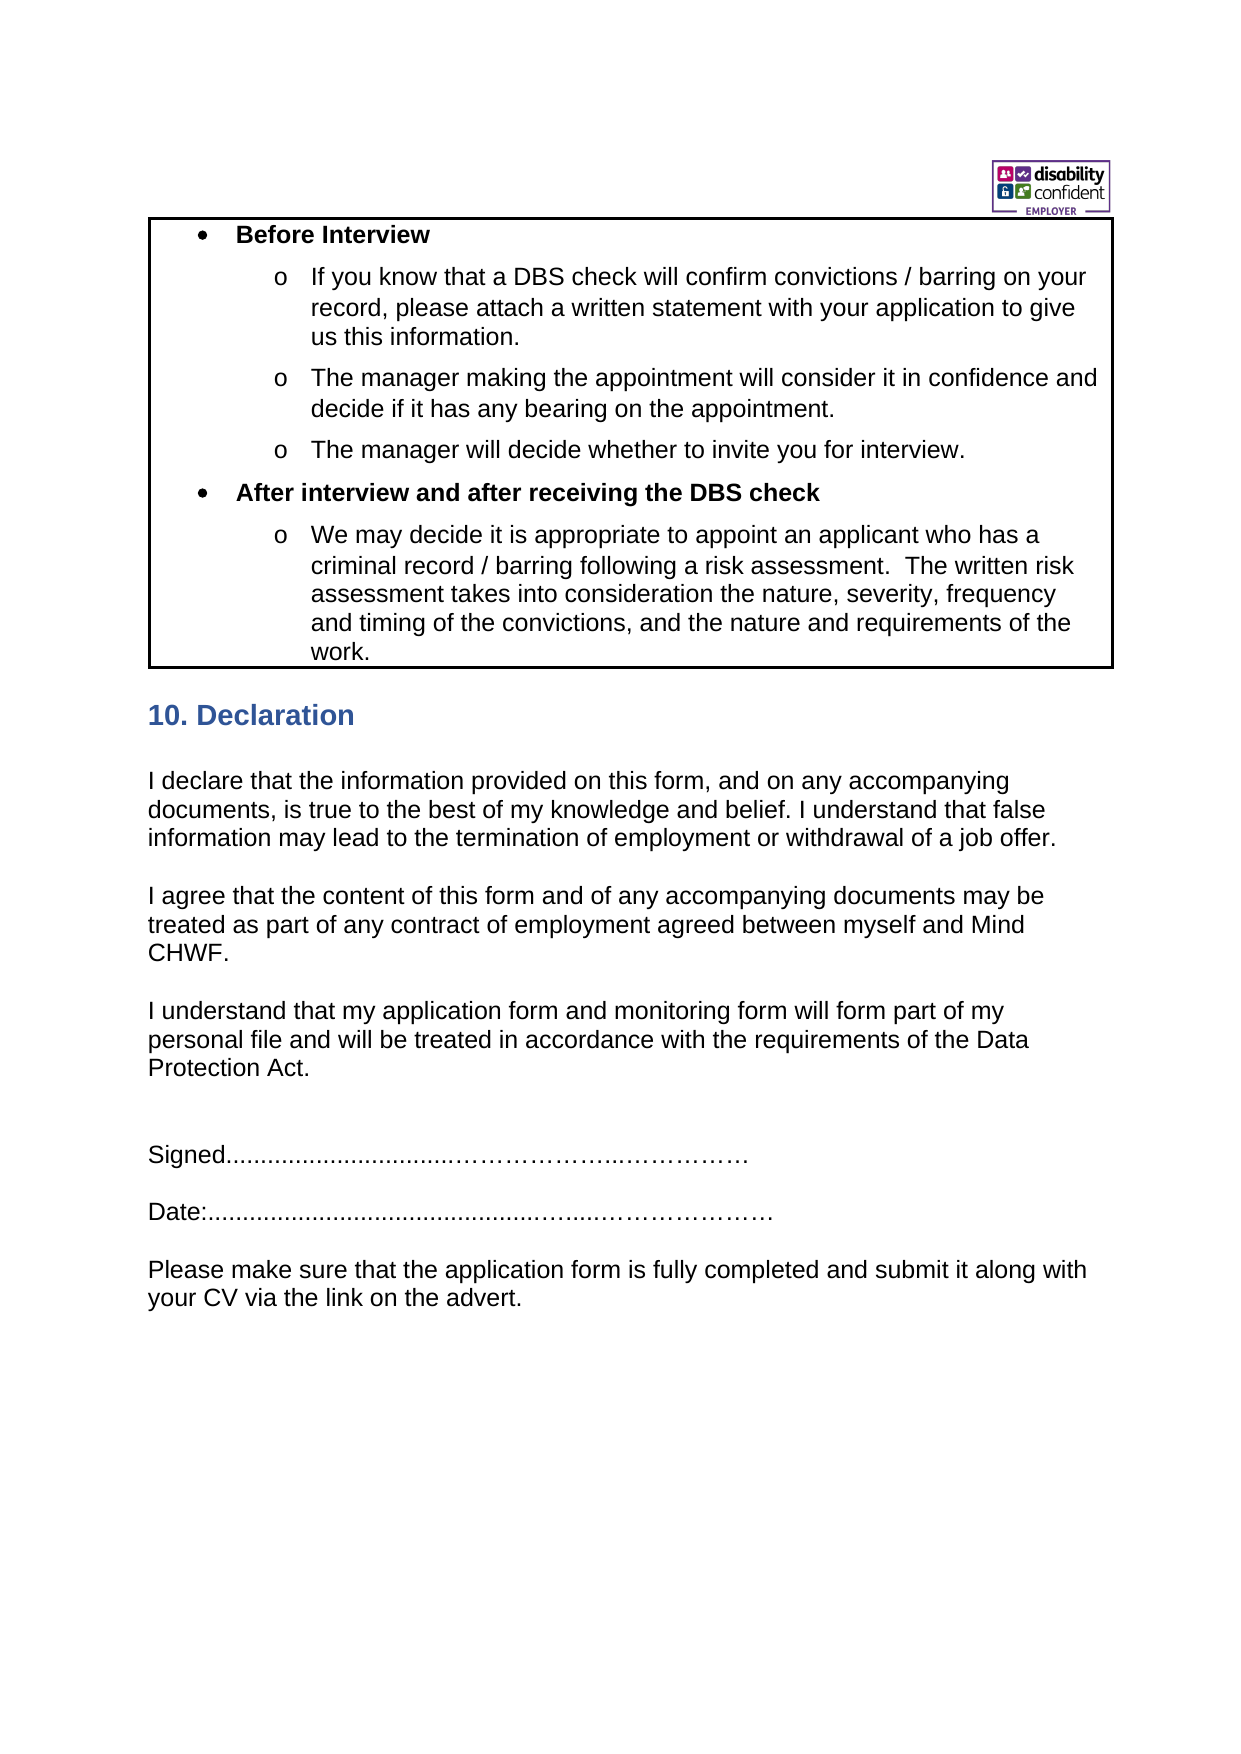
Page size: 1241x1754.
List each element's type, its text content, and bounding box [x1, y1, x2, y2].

text I agree that the content of this form and of any accompanying documents may be treated as part of any contract of employment agreed between myself and Mind CHWF. [148, 881, 1092, 967]
picture [991, 160, 1111, 217]
text Signed.................................………………...…………… [148, 1139, 1092, 1168]
text Date:................................................….....………………… [148, 1197, 1092, 1226]
text Please make sure that the application form is fully completed and submit it along with your CV via the link on the advert. [148, 1254, 1092, 1312]
text I understand that my application form and monitoring form will form part of my personal file and will be treated in accordance with the requirements of the Data Protection Act. [148, 996, 1092, 1082]
text I declare that the information provided on this form, and on any accompanying documents, is true to the best of my knowledge and belief. I understand that false information may lead to the termination of employment or withdrawal of a job offer. [148, 766, 1092, 852]
subtitle 10. Declaration [148, 697, 1092, 731]
